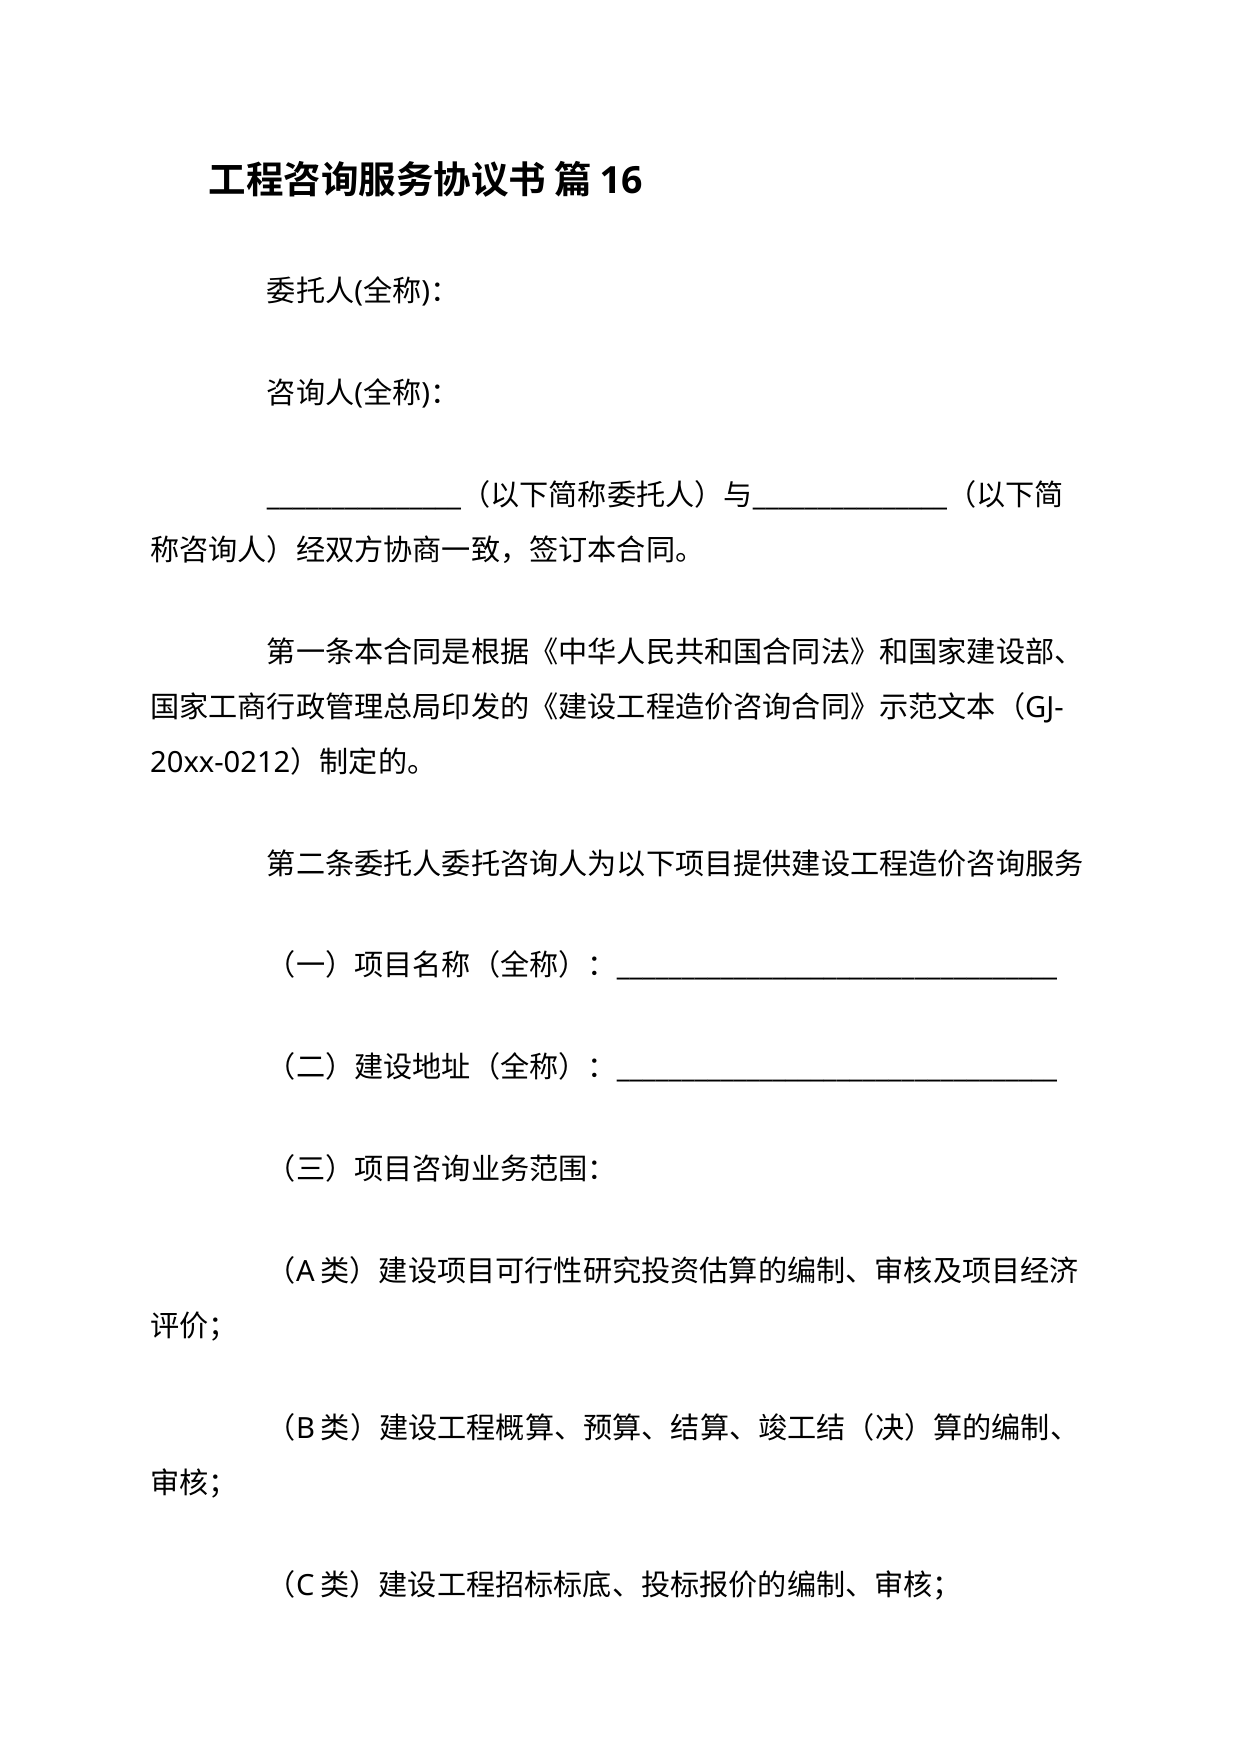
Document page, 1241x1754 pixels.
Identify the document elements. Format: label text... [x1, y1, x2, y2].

text 第一条本合同是根据《中华人民共和国合同法》和国家建设部、国家工商行政管理总局印发的《建设工程造价咨询合同》示范文本（GJ-20xx-0212）制定的。 [150, 628, 1090, 781]
text （B类）建设工程概算、预算、结算、竣工结（决）算的编制、审核； [150, 1404, 1090, 1502]
text （三）项目咨询业务范围： [150, 1146, 1090, 1188]
text （A类）建设项目可行性研究投资估算的编制、审核及项目经济评价； [150, 1248, 1090, 1345]
text （C类）建设工程招标标底、投标报价的编制、审核； [150, 1561, 1090, 1604]
text 委托人(全称)： [150, 268, 1090, 310]
text 咨询人(全称)： [150, 369, 1090, 412]
text 工程咨询服务协议书 篇16 [150, 150, 1090, 204]
text （一）项目名称（全称）：__________________________________ [150, 942, 1090, 984]
text （二）建设地址（全称）：__________________________________ [150, 1044, 1090, 1086]
text 第二条委托人委托咨询人为以下项目提供建设工程造价咨询服务 [150, 840, 1090, 882]
text _______________（以下简称委托人）与_______________（以下简称咨询人）经双方协商一致，签订本合同。 [150, 472, 1090, 569]
